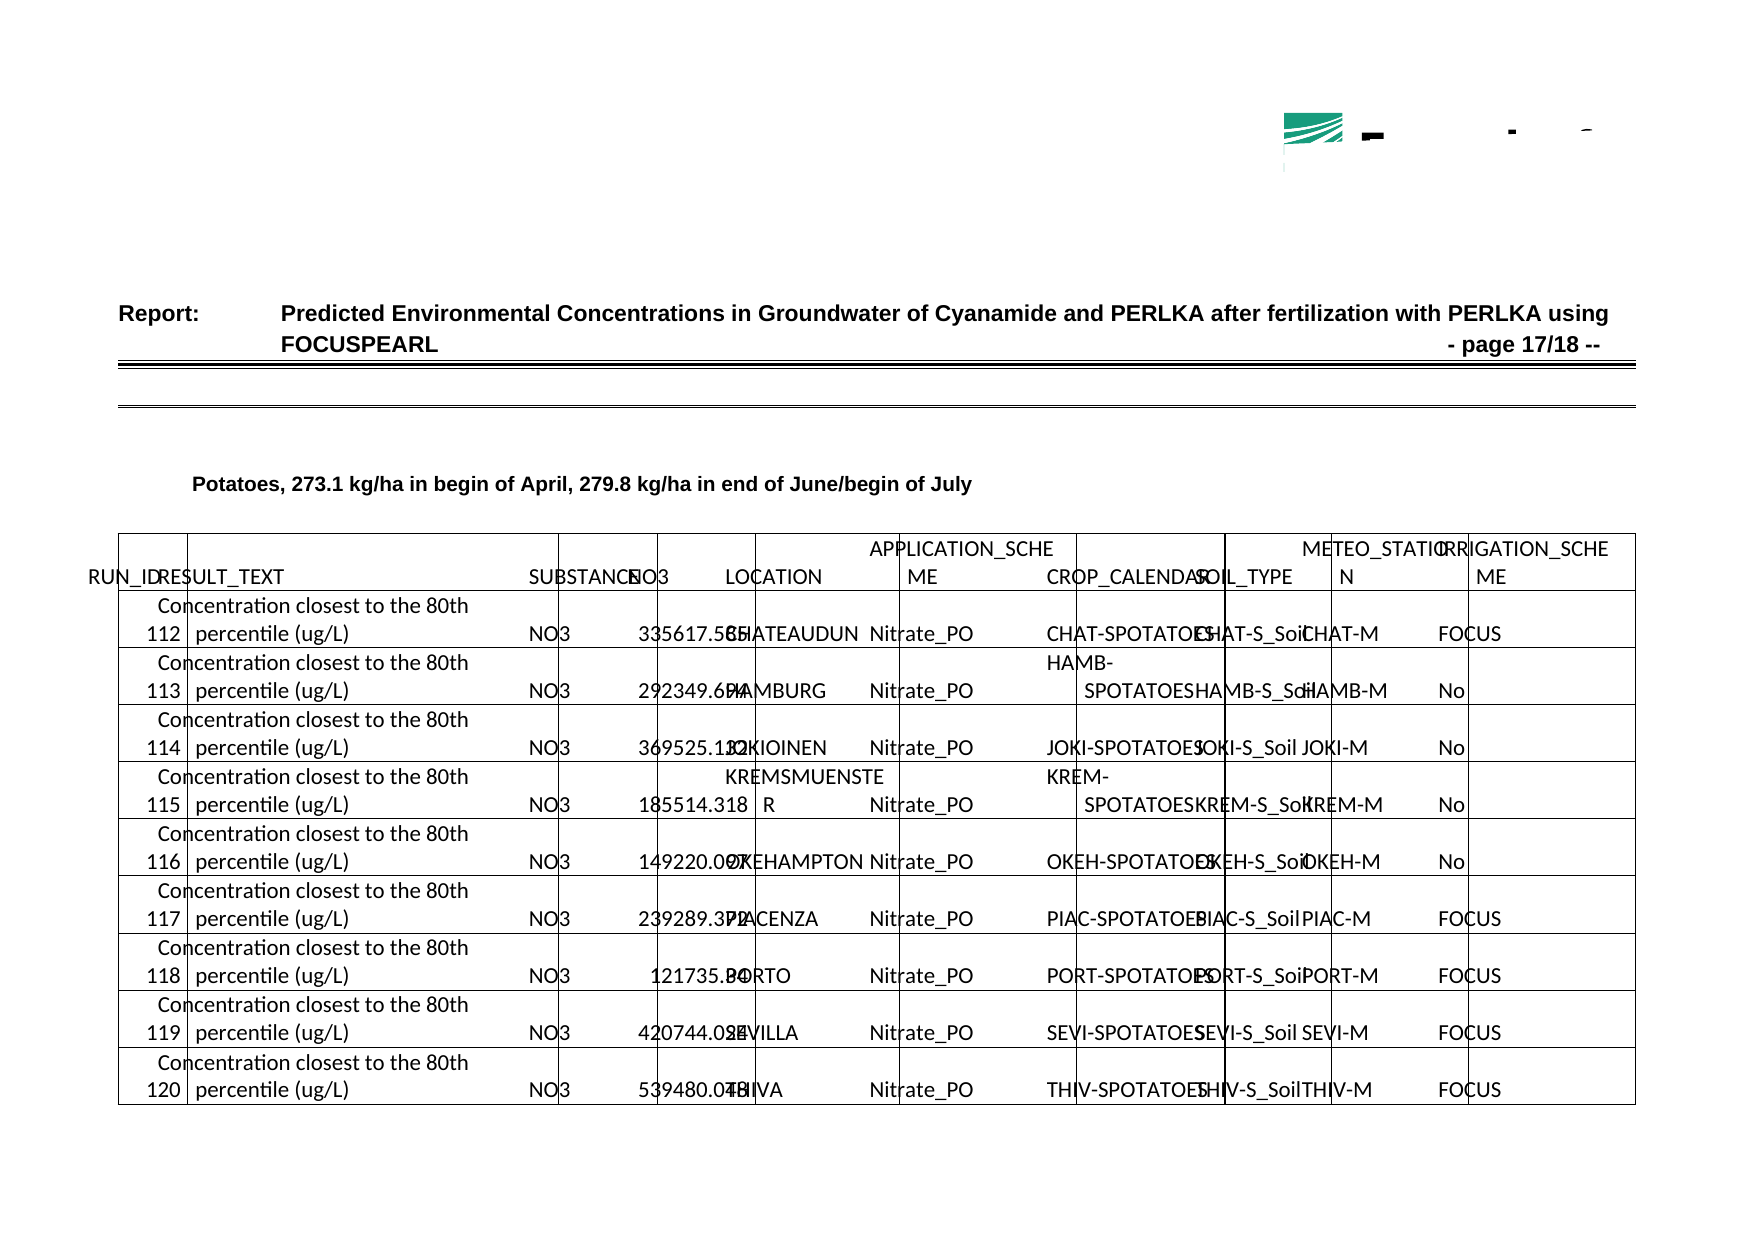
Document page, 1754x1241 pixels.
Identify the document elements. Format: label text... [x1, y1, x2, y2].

table_cell 117 [119, 876, 187, 932]
table_cell NO3 [559, 1048, 657, 1104]
table_cell OKEH-SPOTATOES [1077, 819, 1224, 875]
table_cell 369525.132 [658, 705, 755, 761]
table_cell Nitrate_PO [900, 1048, 1076, 1104]
table_cell 420744.024 [658, 991, 755, 1047]
table_cell OKEHAMPTON [756, 819, 899, 875]
table_cell HAMB-S_Soil [1226, 648, 1331, 704]
table_cell 115 [119, 762, 187, 818]
table_header CROP_CALENDAR [1077, 534, 1224, 590]
table_cell JOKIOINEN [756, 705, 899, 761]
table_cell PIAC-SPOTATOES [1077, 876, 1224, 932]
table_cell KREM-S_Soil [1226, 762, 1331, 818]
table_header SOIL_TYPE [1226, 534, 1331, 590]
table_cell SEVI-S_Soil [1226, 991, 1331, 1047]
table_cell SEVI-M [1332, 991, 1468, 1047]
table_cell OKEH-M [1332, 819, 1468, 875]
table_cell NO3 [559, 934, 657, 989]
table_cell Nitrate_PO [900, 705, 1076, 761]
table_cell Nitrate_PO [900, 591, 1076, 647]
table_cell 113 [119, 648, 187, 704]
table_cell No [1469, 819, 1635, 875]
table_cell CHAT-M [1332, 591, 1468, 647]
table_cell NO3 [559, 591, 657, 647]
table_cell PORT-M [1332, 934, 1468, 989]
table_cell THIV-SPOTATOES [1077, 1048, 1224, 1104]
table_cell FOCUS [1469, 991, 1635, 1047]
table_header LOCATION [756, 534, 899, 590]
table_cell 292349.694 [658, 648, 755, 704]
table_cell NO3 [559, 819, 657, 875]
table_cell Concentration closest to the 80th percentile (ug/L) [188, 876, 558, 932]
table_cell NO3 [559, 991, 657, 1047]
table_cell SEVI-SPOTATOES [1077, 991, 1224, 1047]
table_cell FOCUS [1469, 591, 1635, 647]
table_cell HAMBURG [756, 648, 899, 704]
table_cell Concentration closest to the 80th percentile (ug/L) [188, 591, 558, 647]
table_cell Nitrate_PO [900, 876, 1076, 932]
table_cell No [1469, 762, 1635, 818]
table_cell 119 [119, 991, 187, 1047]
table_cell HAMB-SPOTATOES [1077, 648, 1224, 704]
table_cell 120 [119, 1048, 187, 1104]
table_cell 112 [119, 591, 187, 647]
table_cell CHATEAUDUN [756, 591, 899, 647]
table_cell CHAT-SPOTATOES [1077, 591, 1224, 647]
table_cell THIVA [756, 1048, 899, 1104]
table_cell Concentration closest to the 80th percentile (ug/L) [188, 648, 558, 704]
table_cell THIV-M [1332, 1048, 1468, 1104]
table_cell Concentration closest to the 80th percentile (ug/L) [188, 991, 558, 1047]
table_cell KREM-SPOTATOES [1077, 762, 1224, 818]
table_header RUN_ID [119, 534, 187, 590]
table_cell NO3 [559, 762, 657, 818]
table_cell THIV-S_Soil [1226, 1048, 1331, 1104]
table_cell PORT-S_Soil [1226, 934, 1331, 989]
table_cell No [1469, 648, 1635, 704]
table_header APPLICATION_SCHEME [900, 534, 1076, 590]
table_cell PORT-SPOTATOES [1077, 934, 1224, 989]
table_cell 114 [119, 705, 187, 761]
table_header METEO_STATION [1332, 534, 1468, 590]
table_cell JOKI-S_Soil [1226, 705, 1331, 761]
table_cell Nitrate_PO [900, 648, 1076, 704]
table_cell PORTO [756, 934, 899, 989]
table_header RESULT_TEXT [188, 534, 558, 590]
table_cell No [1469, 705, 1635, 761]
table_cell 116 [119, 819, 187, 875]
table_cell Nitrate_PO [900, 819, 1076, 875]
table_cell 539480.048 [658, 1048, 755, 1104]
table_cell 239289.372 [658, 876, 755, 932]
table_header IRRIGATION_SCHEME [1469, 534, 1635, 590]
table_cell Concentration closest to the 80th percentile (ug/L) [188, 934, 558, 989]
table_cell FOCUS [1469, 876, 1635, 932]
table_cell PIAC-M [1332, 876, 1468, 932]
table_cell PIAC-S_Soil [1226, 876, 1331, 932]
subtitle Potatoes, 273.1 kg/ha in begin of April, 279.8 kg/ha in end of June/begin of July [192, 464, 1636, 495]
table_cell KREM-M [1332, 762, 1468, 818]
table_cell 185514.318 [658, 762, 755, 818]
table_cell CHAT-S_Soil [1226, 591, 1331, 647]
table_cell NO3 [559, 876, 657, 932]
table_cell PIACENZA [756, 876, 899, 932]
table_cell 118 [119, 934, 187, 989]
table_header SUBSTANCE [559, 534, 657, 590]
table_cell Nitrate_PO [900, 934, 1076, 989]
table_cell JOKI-SPOTATOES [1077, 705, 1224, 761]
table_cell 149220.097 [658, 819, 755, 875]
table_cell 121735.34 [658, 934, 755, 989]
table_cell JOKI-M [1332, 705, 1468, 761]
table_cell OKEH-S_Soil [1226, 819, 1331, 875]
table_cell Nitrate_PO [900, 991, 1076, 1047]
table_cell NO3 [559, 648, 657, 704]
table_cell Concentration closest to the 80th percentile (ug/L) [188, 1048, 558, 1104]
table_cell FOCUS [1469, 934, 1635, 989]
table_cell FOCUS [1469, 1048, 1635, 1104]
table_cell Concentration closest to the 80th percentile (ug/L) [188, 705, 558, 761]
table_cell NO3 [559, 705, 657, 761]
table_cell Concentration closest to the 80th percentile (ug/L) [188, 762, 558, 818]
table_cell SEVILLA [756, 991, 899, 1047]
table_cell KREMSMUENSTER [756, 762, 899, 818]
table_cell Concentration closest to the 80th percentile (ug/L) [188, 819, 558, 875]
table_cell Nitrate_PO [900, 762, 1076, 818]
table_cell HAMB-M [1332, 648, 1468, 704]
table_cell 335617.585 [658, 591, 755, 647]
table_header NO3 [658, 534, 755, 590]
